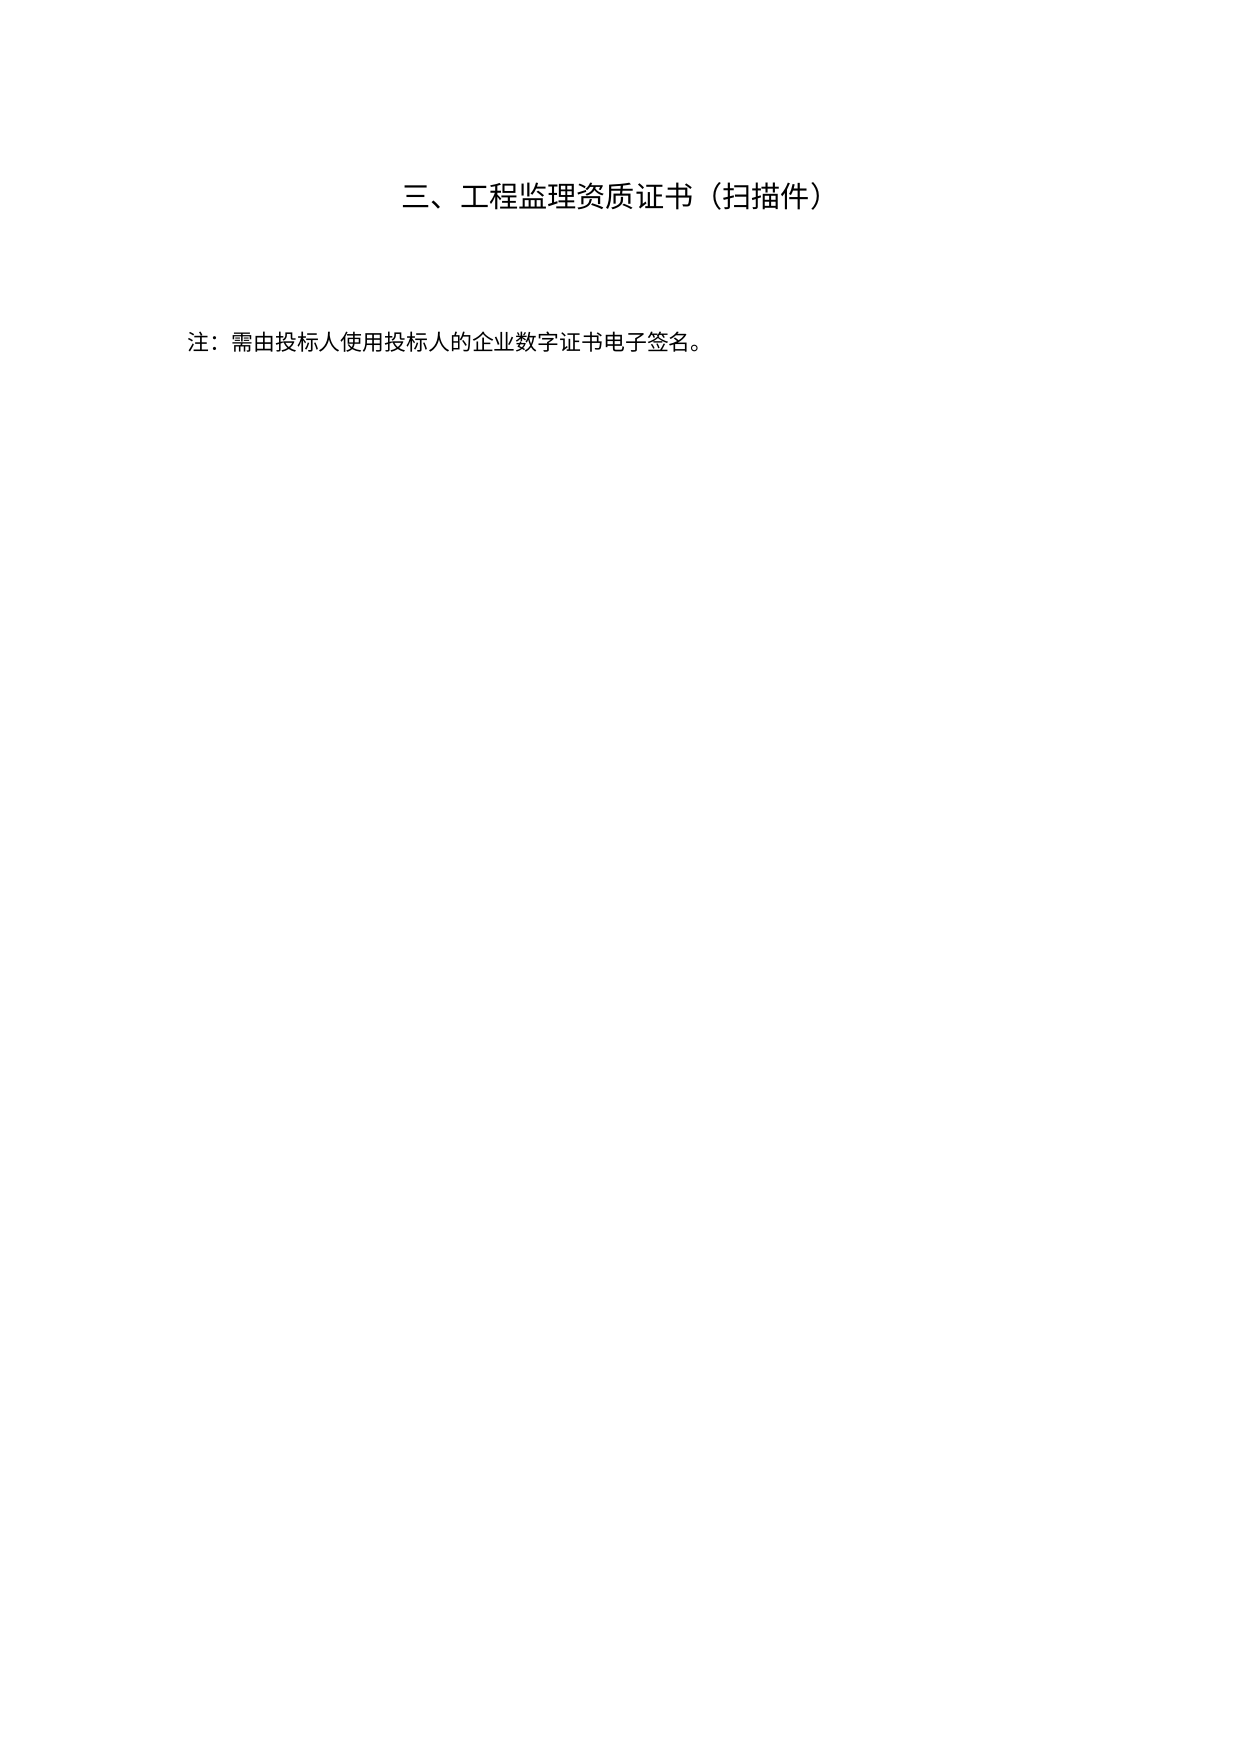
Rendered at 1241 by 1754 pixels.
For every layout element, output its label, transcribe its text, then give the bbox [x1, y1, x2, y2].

text 三、工程监理资质证书（扫描件） [187, 162, 1053, 227]
text 注：需由投标人使用投标人的企业数字证书电子签名。 [187, 324, 1053, 357]
